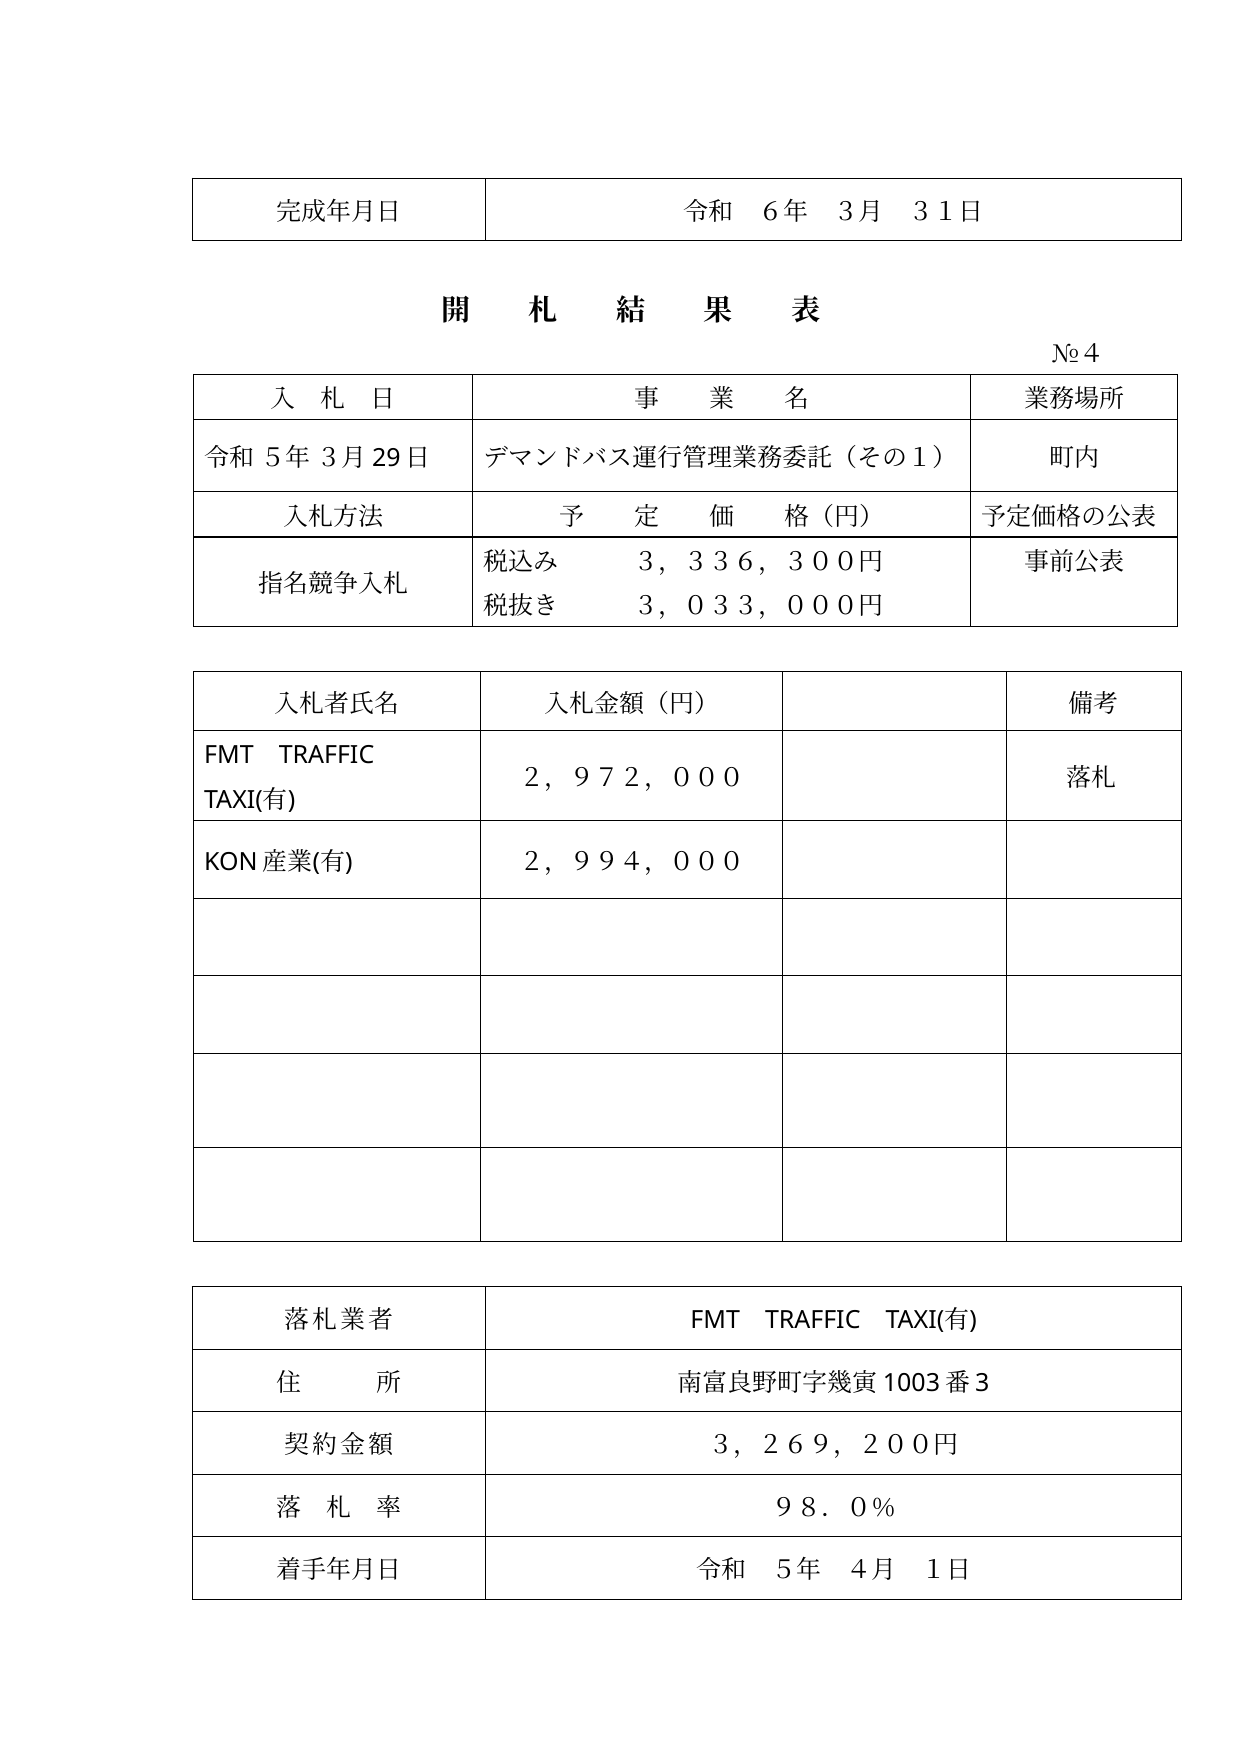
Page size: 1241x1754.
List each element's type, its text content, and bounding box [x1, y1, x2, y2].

table_cell ２，９９４，０００ [481, 821, 782, 898]
table_cell [194, 1054, 480, 1147]
table_cell [783, 821, 1006, 898]
table_cell 着手年月日 [193, 1537, 485, 1598]
table_cell ２，９７２，０００ [481, 731, 782, 820]
table_cell [194, 1148, 480, 1241]
table_header 業務場所 [971, 375, 1177, 419]
text №４ [177, 329, 1122, 374]
table_cell [194, 976, 480, 1053]
table_cell 指名競争入札 [194, 538, 472, 626]
table_cell [783, 1148, 1006, 1241]
table_cell 住 所 [193, 1350, 485, 1411]
table_header 落札業者 [193, 1287, 485, 1348]
table_cell [1007, 899, 1181, 975]
table_cell [481, 1054, 782, 1147]
table_cell 令和 ５年 ４月 １日 [486, 1537, 1181, 1598]
table_cell [481, 1148, 782, 1241]
table_cell [481, 899, 782, 975]
table_cell 町内 [971, 420, 1177, 491]
text 開 札 結 果 表 [177, 285, 1122, 329]
table_cell [783, 1054, 1006, 1147]
table_cell デマンドバス運行管理業務委託（その１） [473, 420, 970, 491]
table_header 備考 [1007, 672, 1181, 730]
table_cell FMT TRAFFIC TAXI(有) [194, 731, 480, 820]
table_cell [783, 899, 1006, 975]
table_cell 完成年月日 [193, 179, 485, 240]
table_header [783, 672, 1006, 730]
table_cell 入札方法 [194, 492, 472, 536]
table_cell [1007, 1054, 1181, 1147]
table_cell 南富良野町字幾寅1003番3 [486, 1350, 1181, 1411]
table_cell 予 定 価 格（円） [473, 492, 970, 536]
table_cell [194, 899, 480, 975]
table_header 入札者氏名 [194, 672, 480, 730]
table_cell ９８．０％ [486, 1475, 1181, 1536]
table_cell KON産業(有) [194, 821, 480, 898]
table_cell 事前公表 [971, 538, 1177, 626]
table_cell ３，２６９，２００円 [486, 1412, 1181, 1473]
table_cell [1007, 1148, 1181, 1241]
table_cell 予定価格の公表 [971, 492, 1177, 536]
table_cell 落 札 率 [193, 1475, 485, 1536]
table_cell 税込み ３，３３６，３００円 税抜き ３，０３３，０００円 [473, 538, 970, 626]
table_header 事 業 名 [473, 375, 970, 419]
table_header 入 札 日 [194, 375, 472, 419]
table_header 入札金額（円） [481, 672, 782, 730]
table_cell 令和 ５年 ３月29日 [194, 420, 472, 491]
table_header FMT TRAFFIC TAXI(有) [486, 1287, 1181, 1348]
table_cell 契約金額 [193, 1412, 485, 1473]
table_cell [1007, 976, 1181, 1053]
table_cell 令和 ６年 ３月 ３１日 [486, 179, 1181, 240]
table_cell [481, 976, 782, 1053]
table_cell [783, 731, 1006, 820]
table_cell [783, 976, 1006, 1053]
table_cell 落札 [1007, 731, 1181, 820]
table_cell [1007, 821, 1181, 898]
